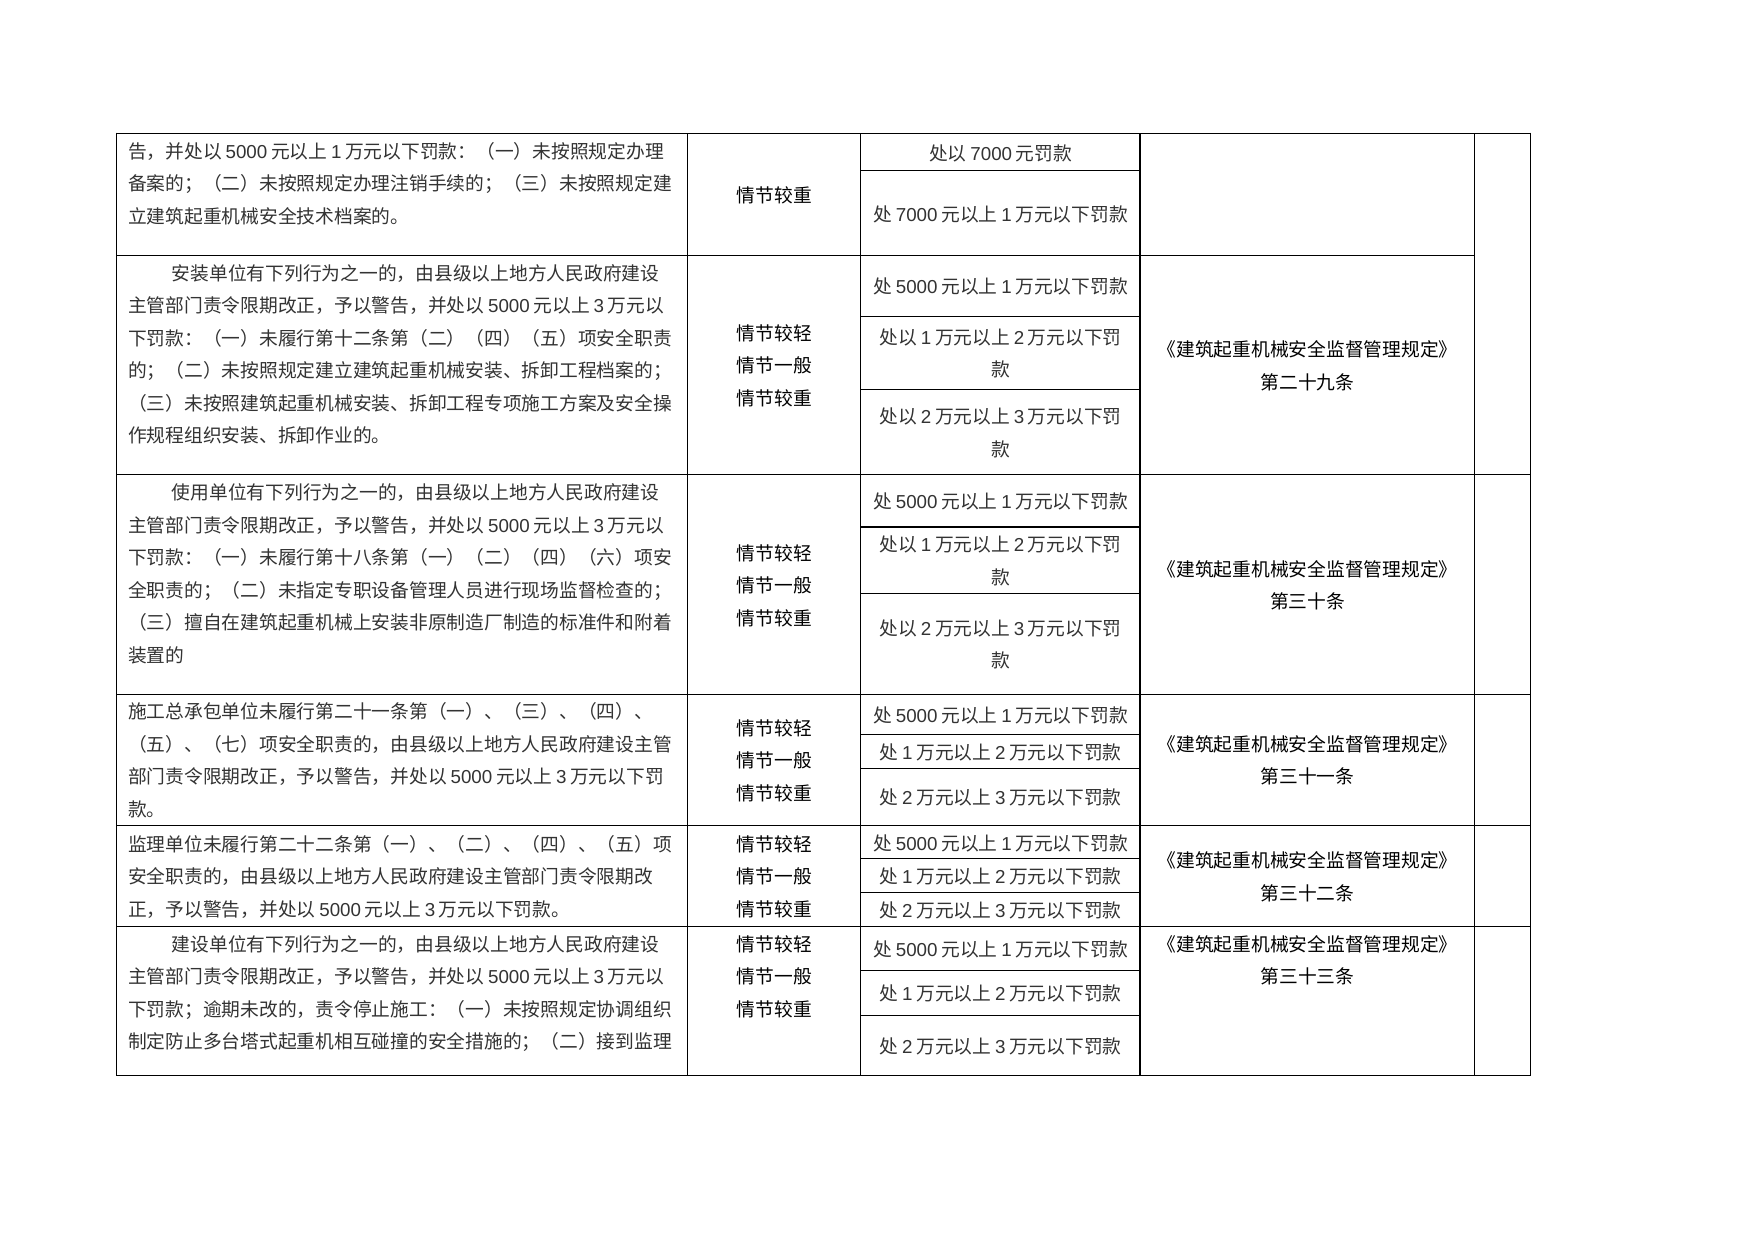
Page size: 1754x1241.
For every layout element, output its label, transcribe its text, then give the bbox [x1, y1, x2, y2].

table_cell 处5000元以上1万元以下罚款 [861, 475, 1139, 526]
table_cell 处以2万元以上3万元以下罚款 [861, 390, 1139, 474]
table_cell 安装单位有下列行为之一的，由县级以上地方人民政府建设主管部门责令限期改正，予以警告，并处以5000元以上3万元以下罚款：（一）未履行第十二条第（二）（四）（五）项安全职责的；（二）未按照规定建立建筑起重机械安装、拆卸工程档案的；（三）未按照建筑起重机械安装、拆卸工程专项施工方案及安全操作规程组织安装、拆卸作业的。 [117, 256, 687, 474]
table_cell 监理单位未履行第二十二条第（一）、（二）、（四）、（五）项安全职责的，由县级以上地方人民政府建设主管部门责令限期改正，予以警告，并处以5000元以上3万元以下罚款。 [117, 826, 687, 926]
table_cell [1475, 695, 1530, 824]
table_cell 处以1万元以上2万元以下罚款 [861, 528, 1139, 592]
table_cell 处5000元以上1万元以下罚款 [861, 695, 1139, 734]
table_cell 情节较轻 情节一般 情节较重 [688, 695, 860, 824]
table_cell 情节较轻 情节一般 情节较重 [688, 256, 860, 474]
table_cell 处5000元以上1万元以下罚款 [861, 256, 1139, 316]
table_cell [1475, 927, 1530, 1075]
table_cell 处以2万元以上3万元以下罚款 [861, 594, 1139, 693]
table_cell 情节较轻 情节一般 情节较重 [688, 475, 860, 693]
table_cell 处1万元以上2万元以下罚款 [861, 735, 1139, 768]
table_cell [1475, 826, 1530, 926]
table_cell 《建筑起重机械安全监督管理规定》 第二十九条 [1141, 256, 1474, 474]
table_cell 情节较轻 情节一般 情节较重 [688, 927, 860, 1075]
table_cell [1475, 475, 1530, 693]
table_cell 处5000元以上1万元以下罚款 [861, 927, 1139, 970]
table_cell 《建筑起重机械安全监督管理规定》 第三十条 [1141, 475, 1474, 693]
table_cell 情节较轻 情节一般 情节较重 [688, 826, 860, 926]
table_cell 建设单位有下列行为之一的，由县级以上地方人民政府建设主管部门责令限期改正，予以警告，并处以5000元以上3万元以下罚款；逾期未改的，责令停止施工：（一）未按照规定协调组织制定防止多台塔式起重机相互碰撞的安全措施的；（二）接到监理单位报告后，未责令安装单位、使用单位立即停工整改的。 [117, 927, 687, 1075]
table_cell 出租单位、自购建筑起重机械的使用单位，有下列行为之一的，由县级以上地方人民政府建设主管部门责令限期改正，予以警告，并处以5000元以上1万元以下罚款：（一）未按照规定办理备案的；（二）未按照规定办理注销手续的；（三）未按照规定建立建筑起重机械安全技术档案的。 [117, 134, 687, 254]
table_cell 情节较轻 情节一般 情节较重 [688, 134, 860, 254]
table_cell 使用单位有下列行为之一的，由县级以上地方人民政府建设主管部门责令限期改正，予以警告，并处以5000元以上3万元以下罚款：（一）未履行第十八条第（一）（二）（四）（六）项安全职责的；（二）未指定专职设备管理人员进行现场监督检查的；（三）擅自在建筑起重机械上安装非原制造厂制造的标准件和附着装置的 [117, 475, 687, 693]
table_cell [1141, 134, 1474, 254]
table_cell 处2万元以上3万元以下罚款 [861, 893, 1139, 926]
table_cell 处以7000元罚款 [861, 134, 1139, 170]
table_cell 施工总承包单位未履行第二十一条第（一）、（三）、（四）、（五）、（七）项安全职责的，由县级以上地方人民政府建设主管部门责令限期改正，予以警告，并处以5000元以上3万元以下罚款。 [117, 695, 687, 824]
table_cell 处2万元以上3万元以下罚款 [861, 769, 1139, 824]
table_cell 《建筑起重机械安全监督管理规定》 第三十二条 [1141, 826, 1474, 926]
table_cell 处1万元以上2万元以下罚款 [861, 971, 1139, 1014]
table_cell 处7000元以上1万元以下罚款 [861, 171, 1139, 254]
table_cell 处2万元以上3万元以下罚款 [861, 1016, 1139, 1075]
table_cell 处1万元以上2万元以下罚款 [861, 859, 1139, 892]
table_cell 处5000元以上1万元以下罚款 [861, 826, 1139, 858]
table_cell 《建筑起重机械安全监督管理规定》 第三十三条 [1141, 927, 1474, 1075]
table_cell [1475, 134, 1530, 474]
table_cell 《建筑起重机械安全监督管理规定》 第三十一条 [1141, 695, 1474, 824]
table_cell 处以1万元以上2万元以下罚款 [861, 317, 1139, 388]
